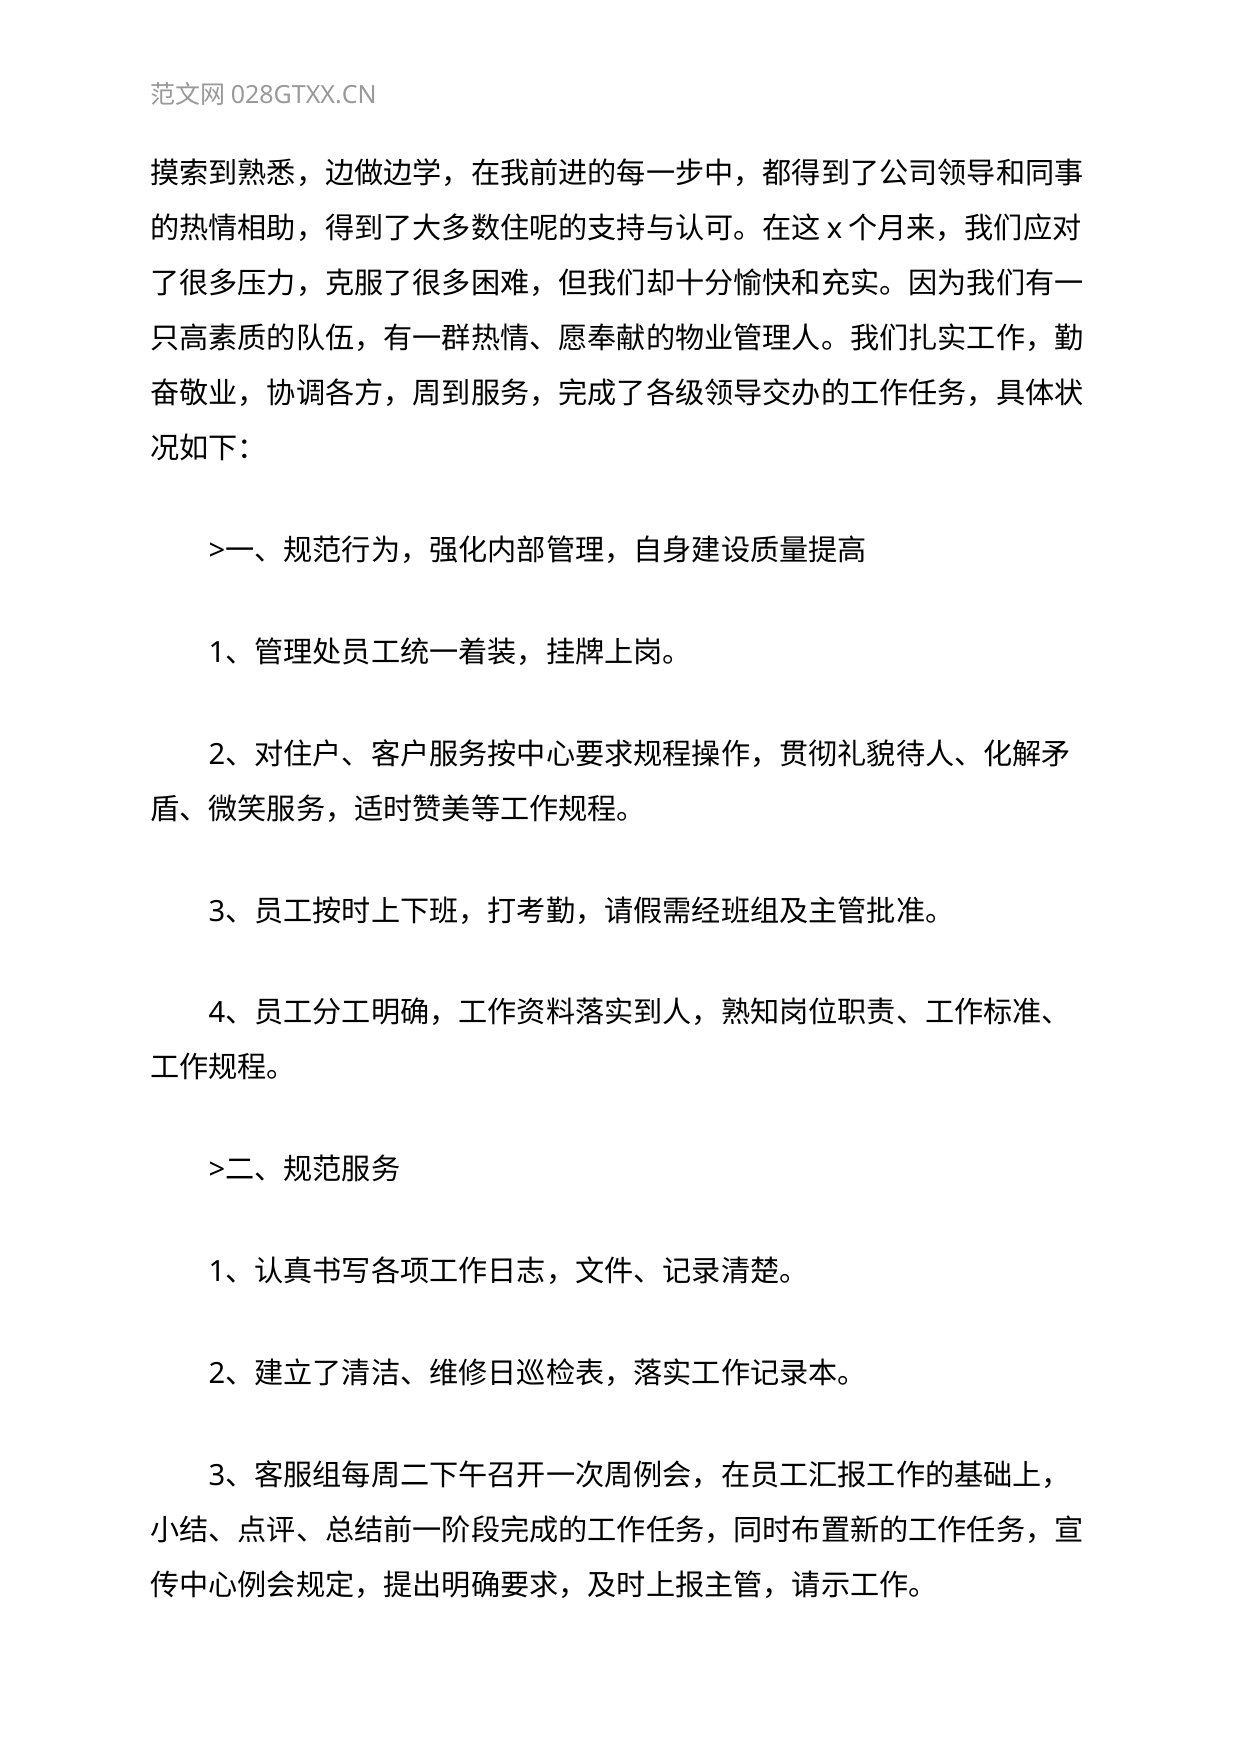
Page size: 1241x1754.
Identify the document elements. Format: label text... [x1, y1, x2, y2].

text 1、认真书写各项工作日志，文件、记录清楚。 [150, 1248, 1090, 1290]
text 2、对住户、客户服务按中心要求规程操作，贯彻礼貌待人、化解矛盾、微笑服务，适时赞美等工作规程。 [150, 730, 1090, 828]
text 1、管理处员工统一着装，挂牌上岗。 [150, 628, 1090, 671]
text 4、员工分工明确，工作资料落实到人，熟知岗位职责、工作标准、工作规程。 [150, 989, 1090, 1086]
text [150, 150, 1090, 467]
text 3、客服组每周二下午召开一次周例会，在员工汇报工作的基础上，小结、点评、总结前一阶段完成的工作任务，同时布置新的工作任务，宣传中心例会规定，提出明确要求，及时上报主管，请示工作。 [150, 1452, 1090, 1604]
text 3、员工按时上下班，打考勤，请假需经班组及主管批准。 [150, 887, 1090, 929]
text >一、规范行为，强化内部管理，自身建设质量提高 [150, 526, 1090, 569]
text >二、规范服务 [150, 1146, 1090, 1188]
text 2、建立了清洁、维修日巡检表，落实工作记录本。 [150, 1350, 1090, 1392]
